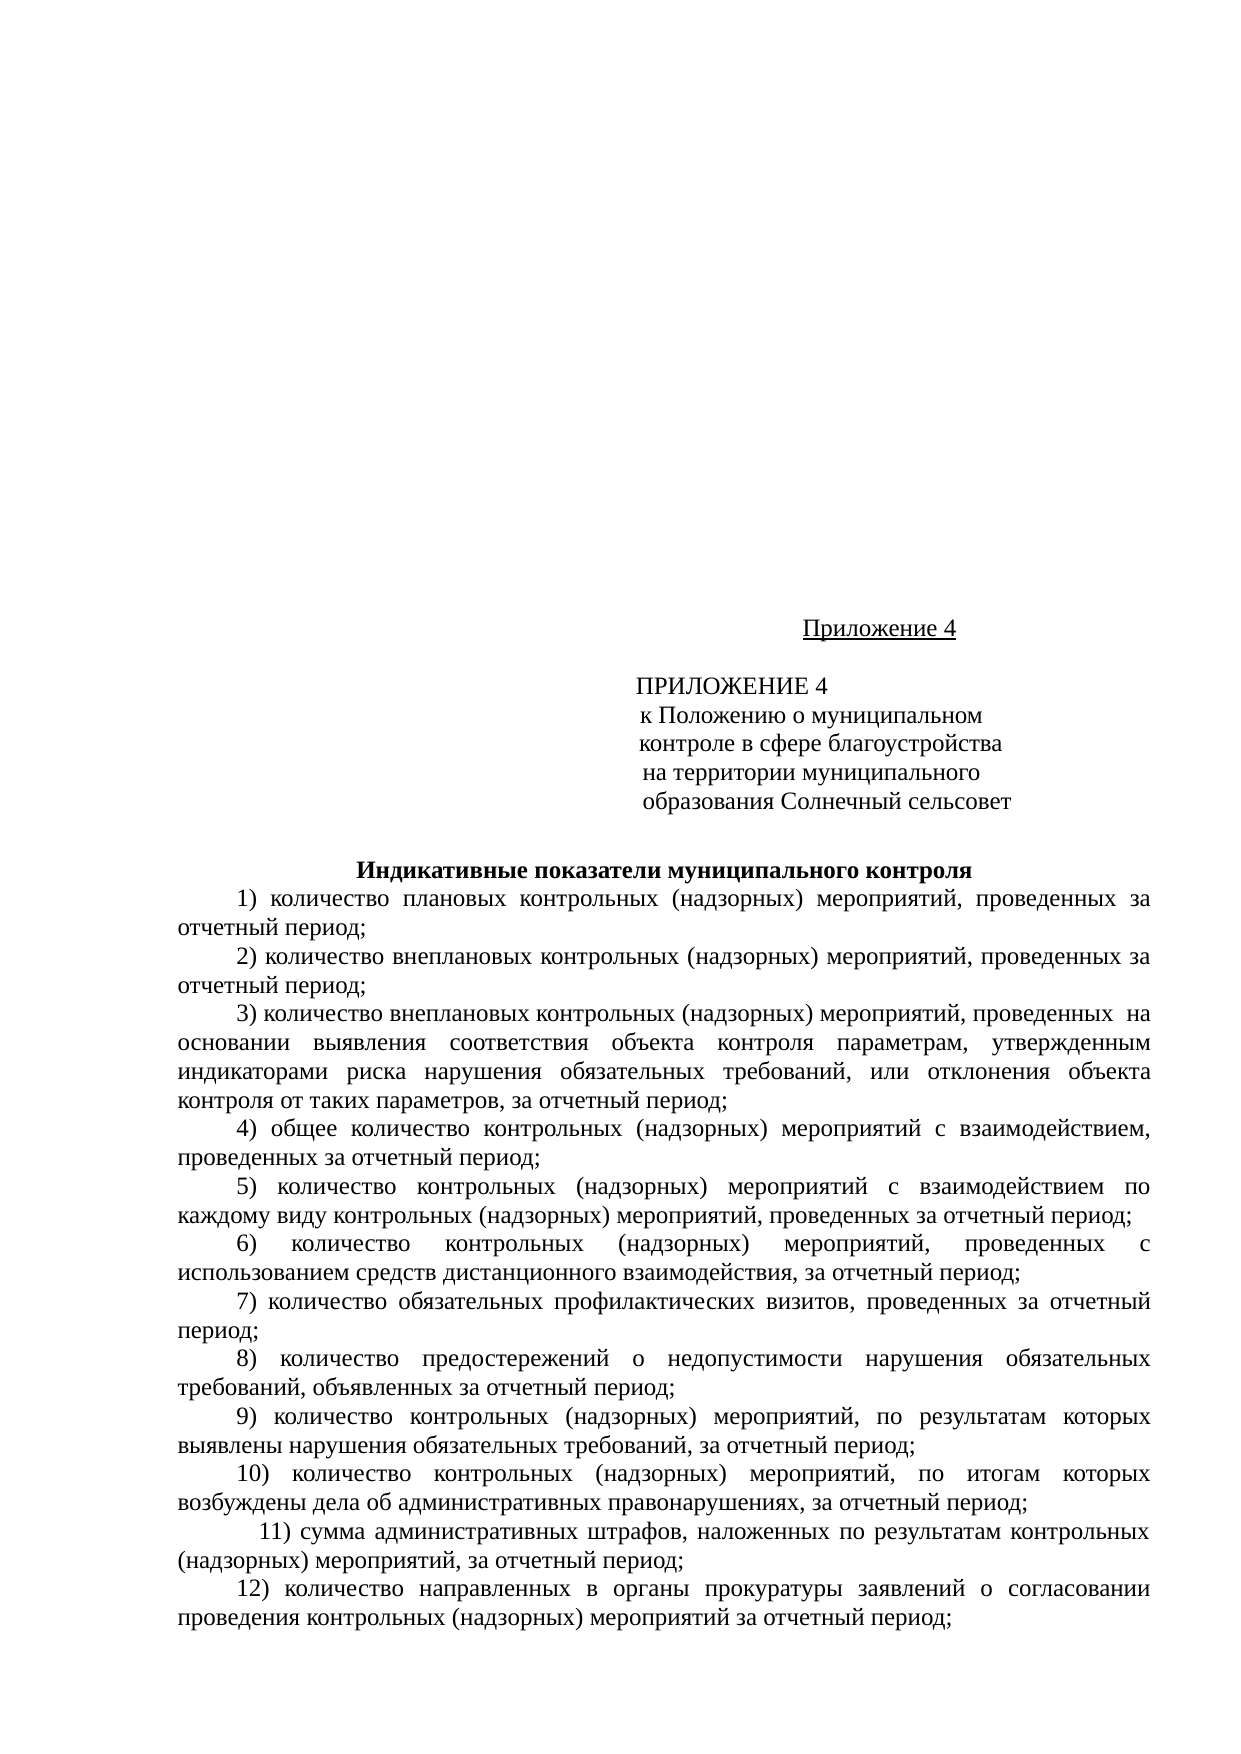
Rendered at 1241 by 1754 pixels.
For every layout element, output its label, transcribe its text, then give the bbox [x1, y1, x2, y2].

text 1) количество плановых контрольных (надзорных) мероприятий, проведенных за отчетный период; [177, 883, 1152, 941]
text 10) количество контрольных (надзорных) мероприятий, по итогам которых возбуждены дела об административных правонарушениях, за отчетный период; [177, 1458, 1152, 1516]
text на территории муниципального [177, 757, 1152, 786]
text Индикативные показатели муниципального контроля [177, 837, 1152, 883]
text Приложение 4 [177, 613, 1152, 642]
text 2) количество внеплановых контрольных (надзорных) мероприятий, проведенных за отчетный период; [177, 941, 1152, 998]
text контроле в сфере благоустройства [177, 728, 1152, 757]
text к Положению о муниципальном [177, 700, 1152, 728]
text 6) количество контрольных (надзорных) мероприятий, проведенных с использованием средств дистанционного взаимодействия, за отчетный период; [177, 1228, 1152, 1286]
text 9) количество контрольных (надзорных) мероприятий, по результатам которых выявлены нарушения обязательных требований, за отчетный период; [177, 1401, 1152, 1458]
text образования Солнечный сельсовет [177, 786, 1152, 815]
text 8) количество предостережений о недопустимости нарушения обязательных требований, объявленных за отчетный период; [177, 1343, 1152, 1401]
text 7) количество обязательных профилактических визитов, проведенных за отчетный период; [177, 1286, 1152, 1343]
text 4) общее количество контрольных (надзорных) мероприятий с взаимодействием, проведенных за отчетный период; [177, 1113, 1152, 1171]
text 11) сумма административных штрафов, наложенных по результатам контрольных (надзорных) мероприятий, за отчетный период; [177, 1516, 1152, 1573]
text 5) количество контрольных (надзорных) мероприятий с взаимодействием по каждому виду контрольных (надзорных) мероприятий, проведенных за отчетный период; [177, 1171, 1152, 1228]
text ПРИЛОЖЕНИЕ 4 [177, 671, 1152, 700]
text 12) количество направленных в органы прокуратуры заявлений о согласовании проведения контрольных (надзорных) мероприятий за отчетный период; [177, 1573, 1152, 1631]
text 3) количество внеплановых контрольных (надзорных) мероприятий, проведенных на основании выявления соответствия объекта контроля параметрам, утвержденным индикаторами риска нарушения обязательных требований, или отклонения объекта контроля от таких параметров, за отчетный период; [177, 998, 1152, 1113]
